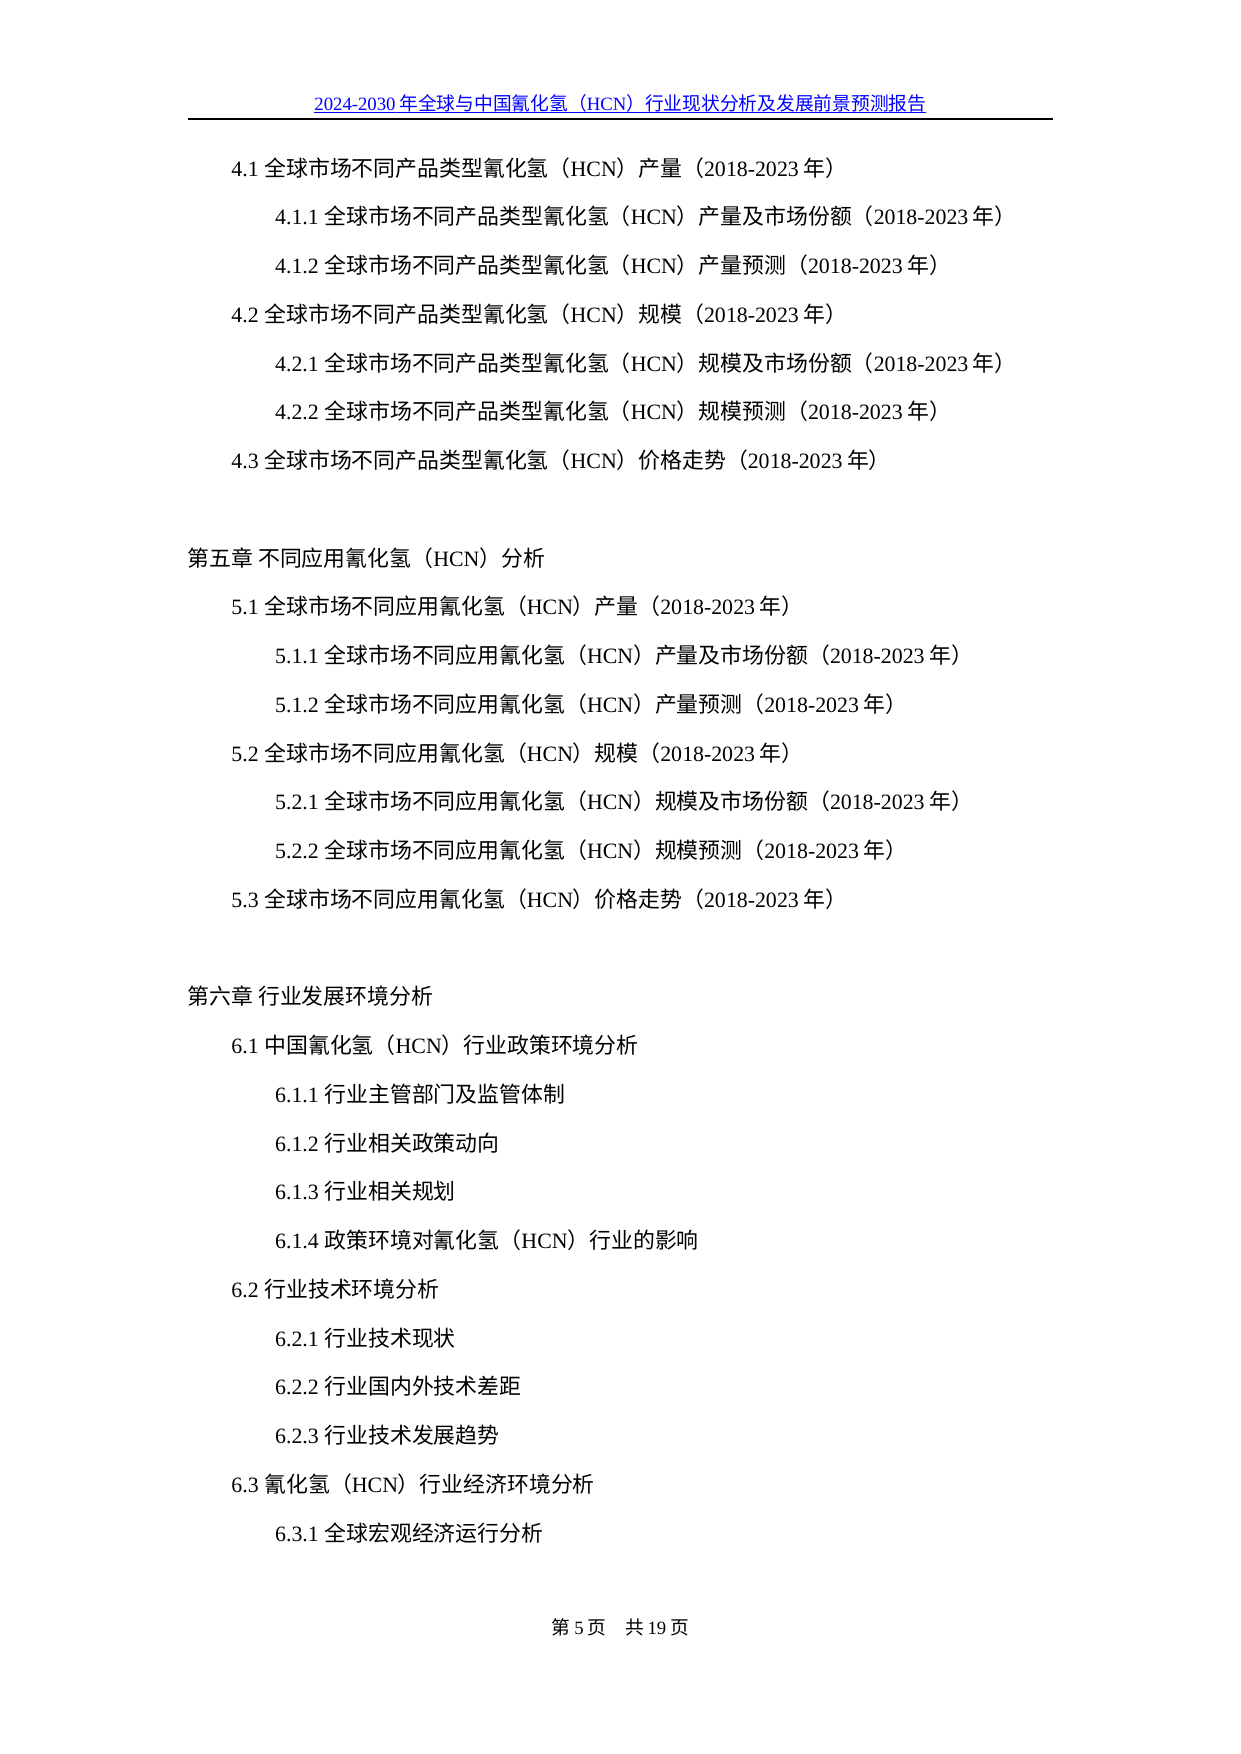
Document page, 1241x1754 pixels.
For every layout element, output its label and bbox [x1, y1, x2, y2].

text [187, 150, 1053, 1548]
